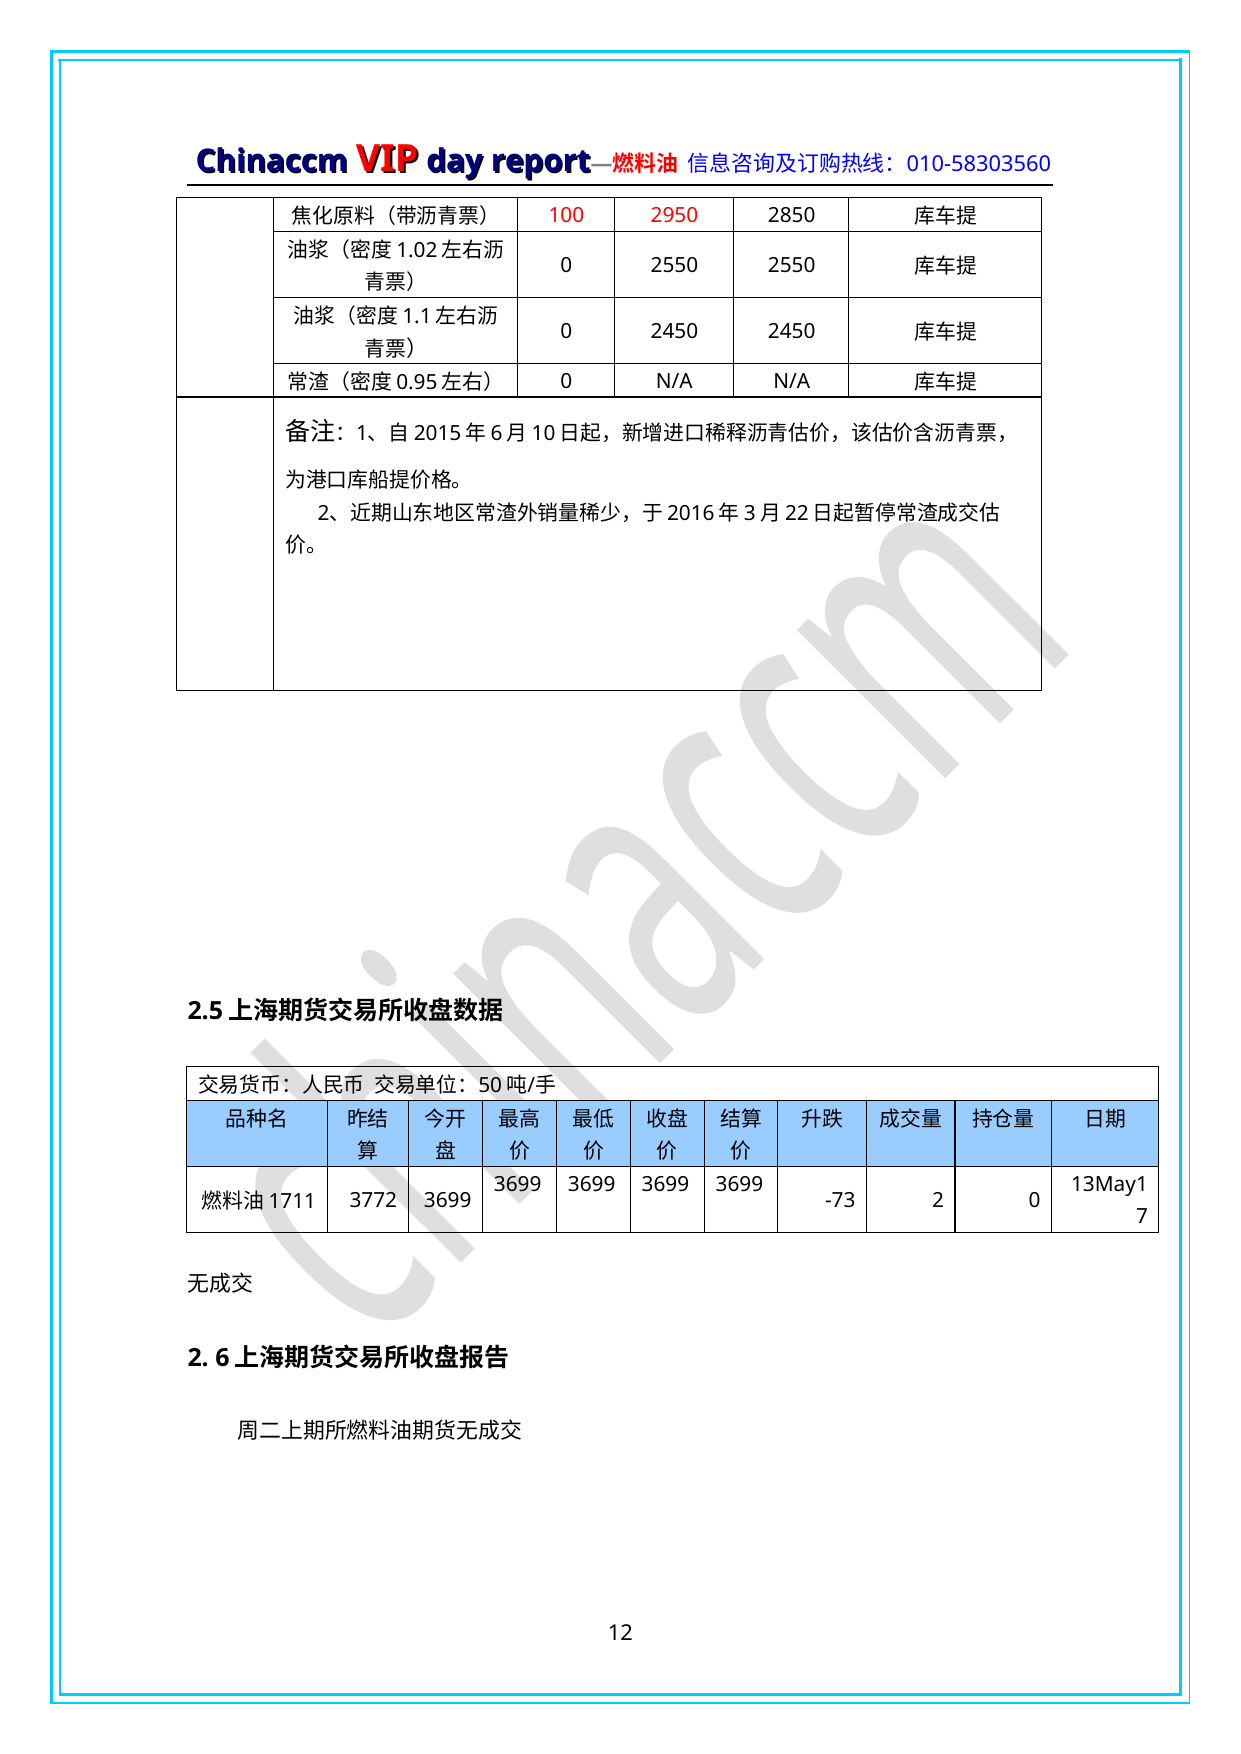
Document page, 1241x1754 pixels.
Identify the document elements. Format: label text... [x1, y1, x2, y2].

table_cell 库车提 [849, 298, 1041, 363]
table_cell 0 [956, 1167, 1051, 1232]
table_cell 2850 [734, 198, 848, 231]
table_cell 昨结算 [328, 1101, 408, 1166]
text 周二上期所燃料油期货无成交 [187, 1413, 1053, 1445]
table_cell 0 [518, 298, 614, 363]
table_cell 0 [518, 364, 614, 396]
table_cell 3699 [705, 1167, 777, 1232]
table_cell 3772 [328, 1167, 408, 1232]
table_cell N/A [615, 364, 733, 396]
table_cell 焦化原料（带沥青票） [274, 198, 517, 231]
table_cell 2550 [615, 232, 733, 297]
table_cell 最高价 [483, 1101, 556, 1166]
table_cell 0 [518, 232, 614, 297]
table_cell 3699 [557, 1167, 630, 1232]
table_cell 100 [518, 198, 614, 231]
table_cell 库车提 [849, 364, 1041, 396]
table_cell 常渣（密度0.95左右） [274, 364, 517, 396]
table_cell N/A [734, 364, 848, 396]
table_cell 最低价 [557, 1101, 630, 1166]
table_cell 2950 [615, 198, 733, 231]
table_cell 燃料油1711 [187, 1167, 327, 1232]
table_cell -73 [778, 1167, 866, 1232]
table_cell 今开盘 [409, 1101, 482, 1166]
table_cell 持仓量 [956, 1101, 1051, 1166]
text 无成交 [187, 1265, 1053, 1298]
table_cell 13May17 [1052, 1167, 1158, 1232]
table_cell 3699 [409, 1167, 482, 1232]
table_cell 升跌 [778, 1101, 866, 1166]
table_cell 日期 [1052, 1101, 1158, 1166]
table_header 交易货币：人民币 交易单位：50吨/手 [187, 1067, 1158, 1099]
table_cell 2550 [734, 232, 848, 297]
table_cell [177, 398, 273, 690]
table_cell 3699 [483, 1167, 556, 1232]
table_cell 品种名 [187, 1101, 327, 1166]
table_cell 油浆（密度1.02左右沥青票） [274, 232, 517, 297]
table_cell 3699 [631, 1167, 704, 1232]
table_cell 成交量 [867, 1101, 954, 1166]
table_cell 2 [867, 1167, 954, 1232]
table_cell 2450 [734, 298, 848, 363]
table_cell 结算价 [705, 1101, 777, 1166]
table_cell 库车提 [849, 198, 1041, 231]
table_cell 2450 [615, 298, 733, 363]
subtitle 2.5上海期货交易所收盘数据 [187, 976, 1053, 1041]
table_cell 收盘价 [631, 1101, 704, 1166]
table_cell 备注：1、自2015年6月10日起，新增进口稀释沥青估价，该估价含沥青票，为港口库船提价格。 2、近期山东地区常渣外销量稀少，于2016年3月22日起暂停常渣成交估价。 [274, 398, 1041, 690]
table_cell 油浆（密度1.1左右沥青票） [274, 298, 517, 363]
subtitle 2. 6上海期货交易所收盘报告 [187, 1323, 1053, 1388]
table_cell 库车提 [849, 232, 1041, 297]
